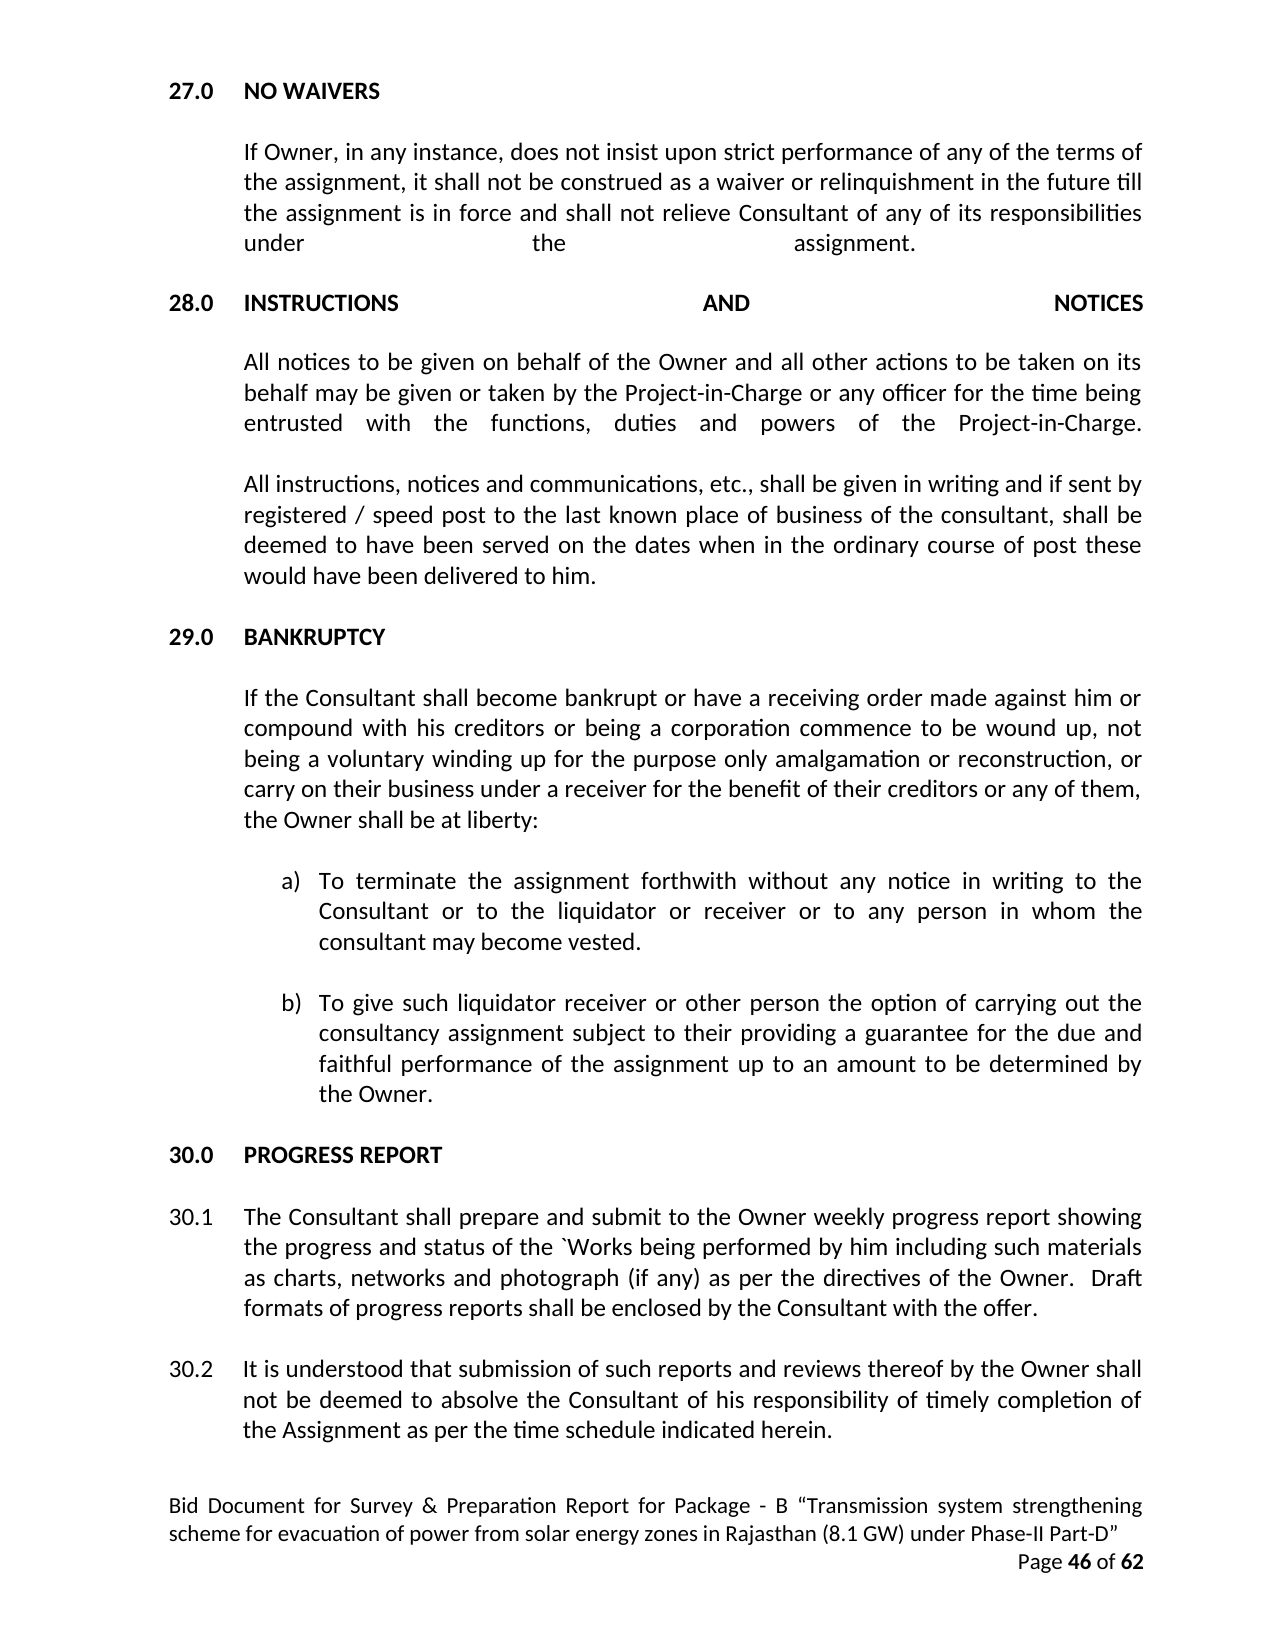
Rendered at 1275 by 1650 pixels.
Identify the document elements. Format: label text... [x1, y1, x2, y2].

list The Consultant shall prepare and submit to the Owner weekly progress report showing the progress and status of the `Works being performed by him including such materials as charts, networks and photograph (if any) as per the directives of the Owner. Draft formats of progress reports shall be enclosed by the Consultant with the offer. [169, 1201, 1144, 1323]
list To terminate the assignment forthwith without any notice in writing to the Consultant or to the liquidator or receiver or to any person in whom the consultant may become vested. [281, 865, 1144, 957]
text If Owner, in any instance, does not insist upon strict performance of any of the terms of the assignment, it shall not be construed as a waiver or relinquishment in the future till the assignment is in force and shall not relieve Consultant of any of its responsibilities under the assignment. [244, 136, 1144, 287]
list To give such liquidator receiver or other person the option of carrying out the consultancy assignment subject to their providing a guarantee for the due and faithful performance of the assignment up to an amount to be determined by the Owner. [281, 987, 1144, 1109]
list INSTRUCTIONS AND NOTICES [169, 287, 1144, 346]
list BANKRUPTCY [169, 621, 1144, 651]
list NO WAIVERS [169, 75, 1144, 106]
text If the Consultant shall become bankrupt or have a receiving order made against him or compound with his creditors or being a corporation commence to be wound up, not being a voluntary winding up for the purpose only amalgamation or reconstruction, or carry on their business under a receiver for the benefit of their creditors or any of them, the Owner shall be at liberty: [169, 651, 1144, 834]
text All notices to be given on behalf of the Owner and all other actions to be taken on its behalf may be given or taken by the Project-in-Charge or any officer for the time being entrusted with the functions, duties and powers of the Project-in-Charge. All instructions, notices and communications, etc., shall be given in writing and if sent by registered / speed post to the last known place of business of the consultant, shall be deemed to have been served on the dates when in the ordinary course of post these would have been delivered to him. [244, 346, 1144, 590]
list It is understood that submission of such reports and reviews thereof by the Owner shall not be deemed to absolve the Consultant of his responsibility of timely completion of the Assignment as per the time schedule indicated herein. [169, 1353, 1144, 1445]
list PROGRESS REPORT [169, 1140, 1144, 1170]
